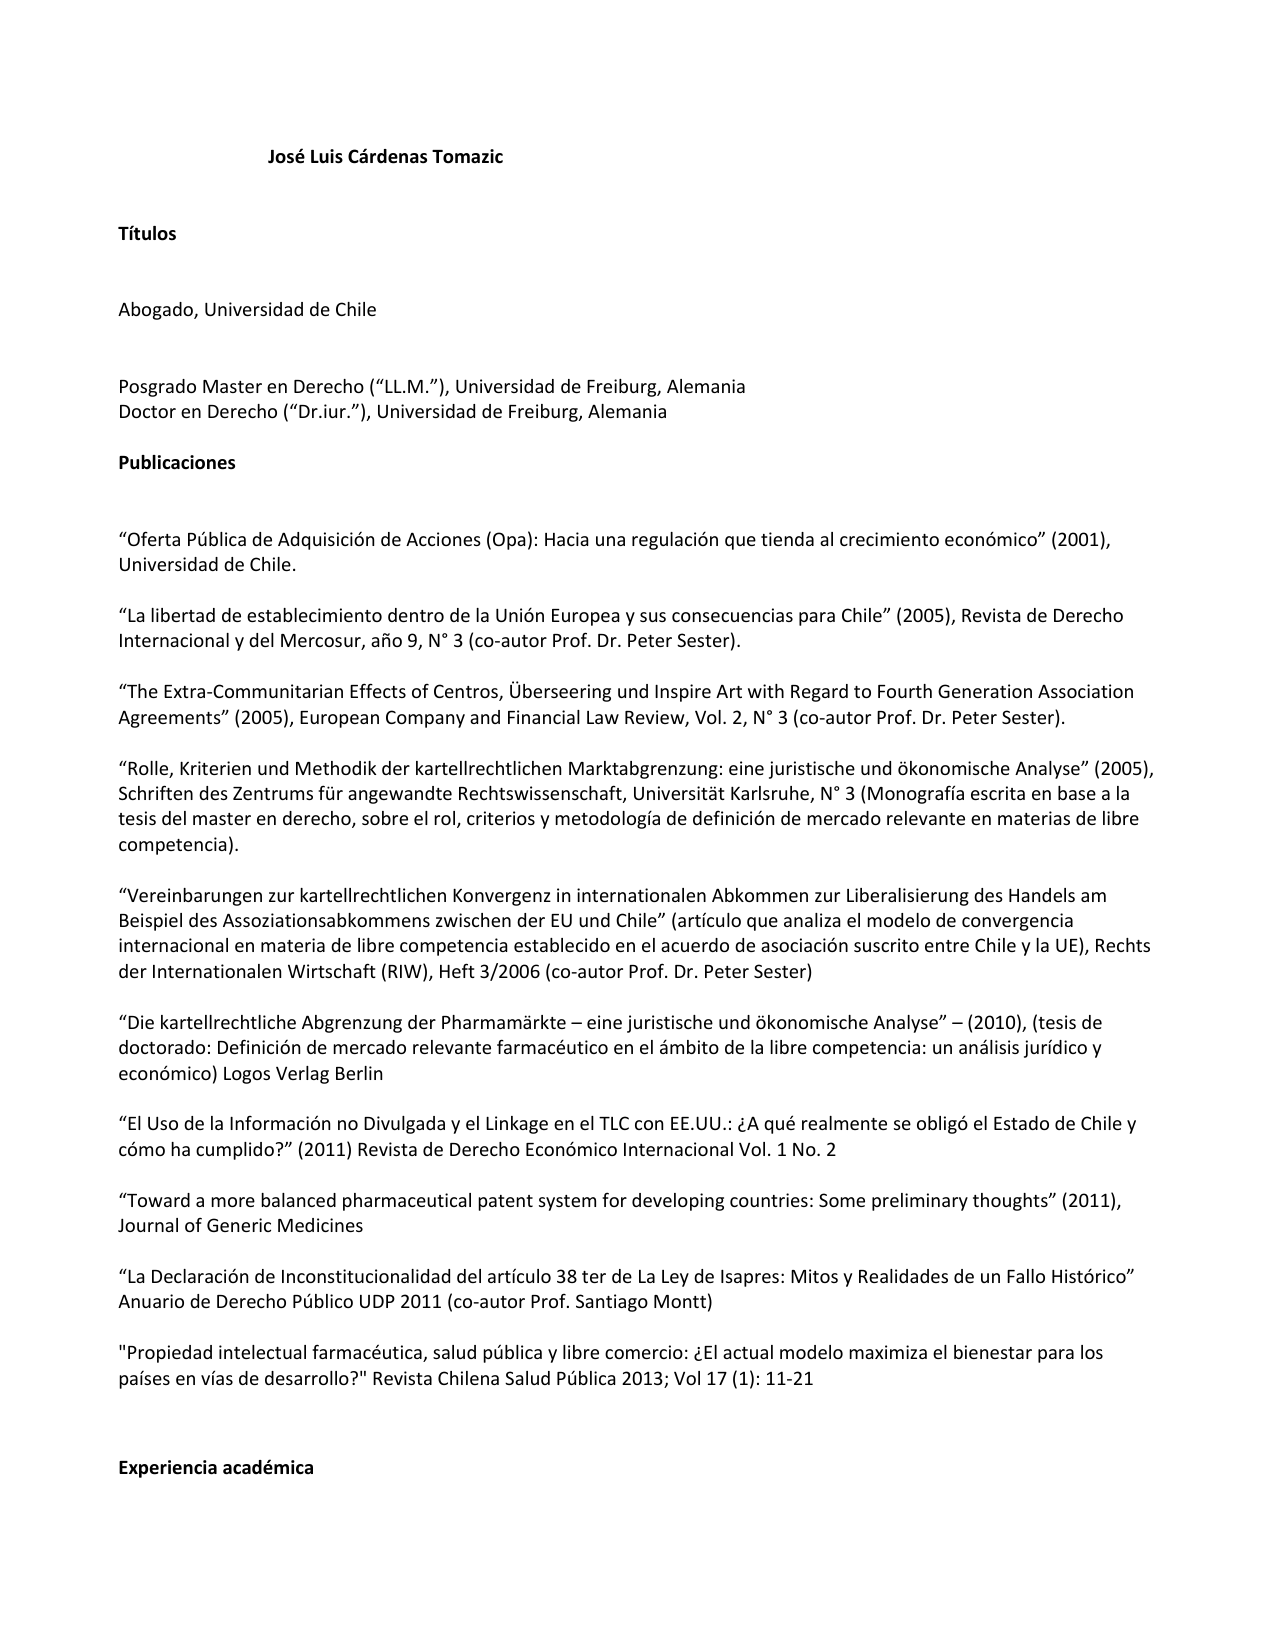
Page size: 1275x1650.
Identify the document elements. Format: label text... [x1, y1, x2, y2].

subtitle José Luis Cárdenas Tomazic [193, 143, 1157, 168]
text Abogado, Universidad de Chile Posgrado Master en Derecho (“LL.M.”), Universidad de Freiburg, Alemania Doctor en Derecho (“Dr.iur.”), Universidad de Freiburg, Alemania Publicaciones [118, 297, 1157, 474]
text “Oferta Pública de Adquisición de Acciones (Opa): Hacia una regulación que tienda al crecimiento económico” (2001), Universidad de Chile. “La libertad de establecimiento dentro de la Unión Europea y sus consecuencias para Chile” (2005), Revista de Derecho Internacional y del Mercosur, año 9, N° 3 (co-autor Prof. Dr. Peter Sester). “The Extra-Communitarian Effects of Centros, Überseering und Inspire Art with Regard to Fourth Generation Association Agreements” (2005), European Company and Financial Law Review, Vol. 2, N° 3 (co-autor Prof. Dr. Peter Sester). “Rolle, Kriterien und Methodik der kartellrechtlichen Marktabgrenzung: eine juristische und ökonomische Analyse” (2005), Schriften des Zentrums für angewandte Rechtswissenschaft, Universität Karlsruhe, N° 3 (Monografía escrita en base a la tesis del master en derecho, sobre el rol, criterios y metodología de definición de mercado relevante en materias de libre competencia). “Vereinbarungen zur kartellrechtlichen Konvergenz in internationalen Abkommen zur Liberalisierung des Handels am Beispiel des Assoziationsabkommens zwischen der EU und Chile” (artículo que analiza el modelo de convergencia internacional en materia de libre competencia establecido en el acuerdo de asociación suscrito entre Chile y la UE), Rechts der Internationalen Wirtschaft (RIW), Heft 3/2006 (co-autor Prof. Dr. Peter Sester) “Die kartellrechtliche Abgrenzung der Pharmamärkte – eine juristische und ökonomische Analyse” – (2010), (tesis de doctorado: Definición de mercado relevante farmacéutico en el ámbito de la libre competencia: un análisis jurídico y económico) Logos Verlag Berlin “El Uso de la Información no Divulgada y el Linkage en el TLC con EE.UU.: ¿A qué realmente se obligó el Estado de Chile y cómo ha cumplido?” (2011) Revista de Derecho Económico Internacional Vol. 1 No. 2 “Toward a more balanced pharmaceutical patent system for developing countries: Some preliminary thoughts” (2011), Journal of Generic Medicines “La Declaración de Inconstitucionalidad del artículo 38 ter de La Ley de Isapres: Mitos y Realidades de un Fallo Histórico” Anuario de Derecho Público UDP 2011 (co-autor Prof. Santiago Montt) "Propiedad intelectual farmacéutica, salud pública y libre comercio: ¿El actual modelo maximiza el bienestar para los países en vías de desarrollo?" Revista Chilena Salud Pública 2013; Vol 17 (1): 11-21 [118, 526, 1157, 1416]
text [118, 1429, 1157, 1531]
text Títulos [118, 220, 1157, 245]
